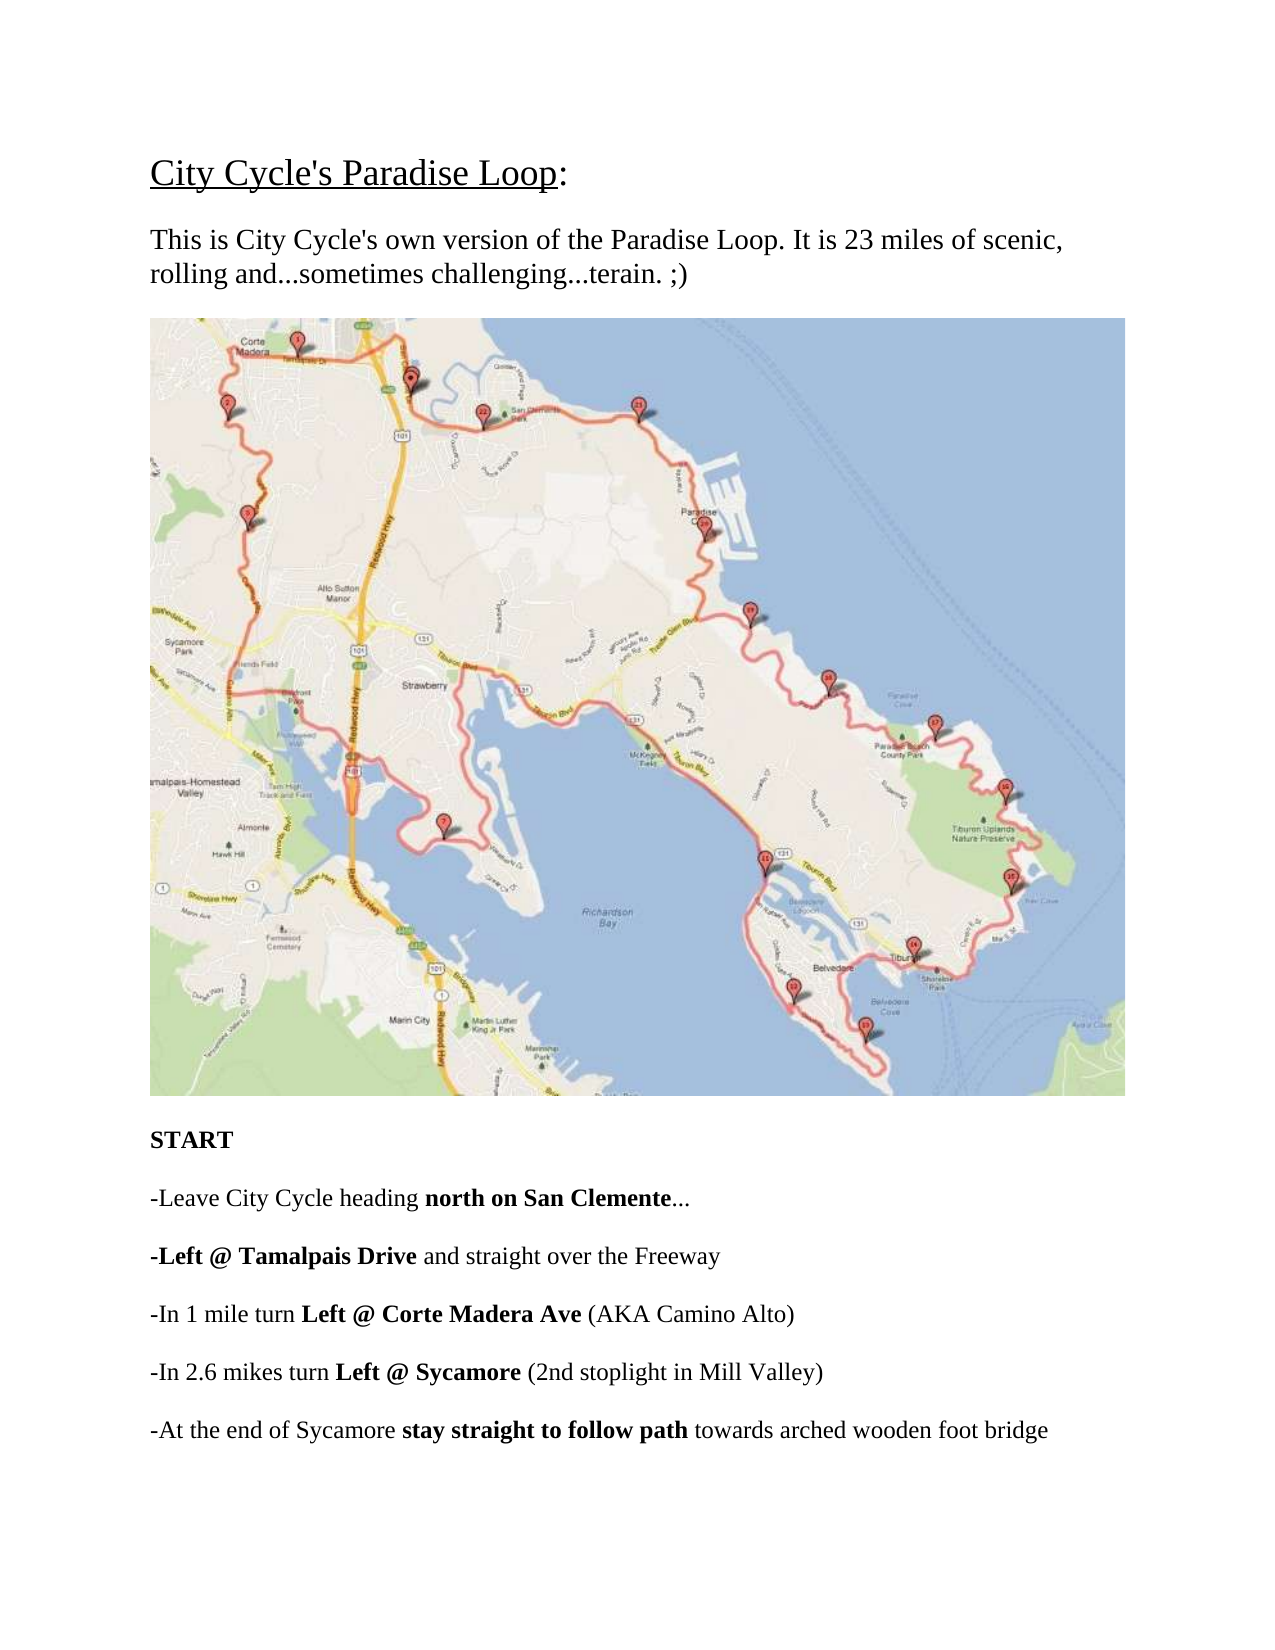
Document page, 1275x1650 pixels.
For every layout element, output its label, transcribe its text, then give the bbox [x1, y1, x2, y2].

text City Cycle's Paradise Loop: [150, 150, 1125, 193]
text -In 2.6 mikes turn Left @ Sycamore (2nd stoplight in Mill Valley) [150, 1357, 1125, 1386]
text -Left @ Tamalpais Drive and straight over the Freeway [150, 1241, 1125, 1270]
text -Leave City Cycle heading north on San Clemente... [150, 1183, 1125, 1212]
text -In 1 mile turn Left @ Corte Madera Ave (AKA Camino Alto) [150, 1299, 1125, 1328]
text -At the end of Sycamore stay straight to follow path towards arched wooden foot bridge [150, 1415, 1125, 1443]
text START [150, 1125, 1125, 1154]
picture [150, 318, 1125, 1096]
text This is City Cycle's own version of the Paradise Loop. It is 23 miles of scenic, rolling and...sometimes challenging...terain. ;) [150, 222, 1125, 289]
